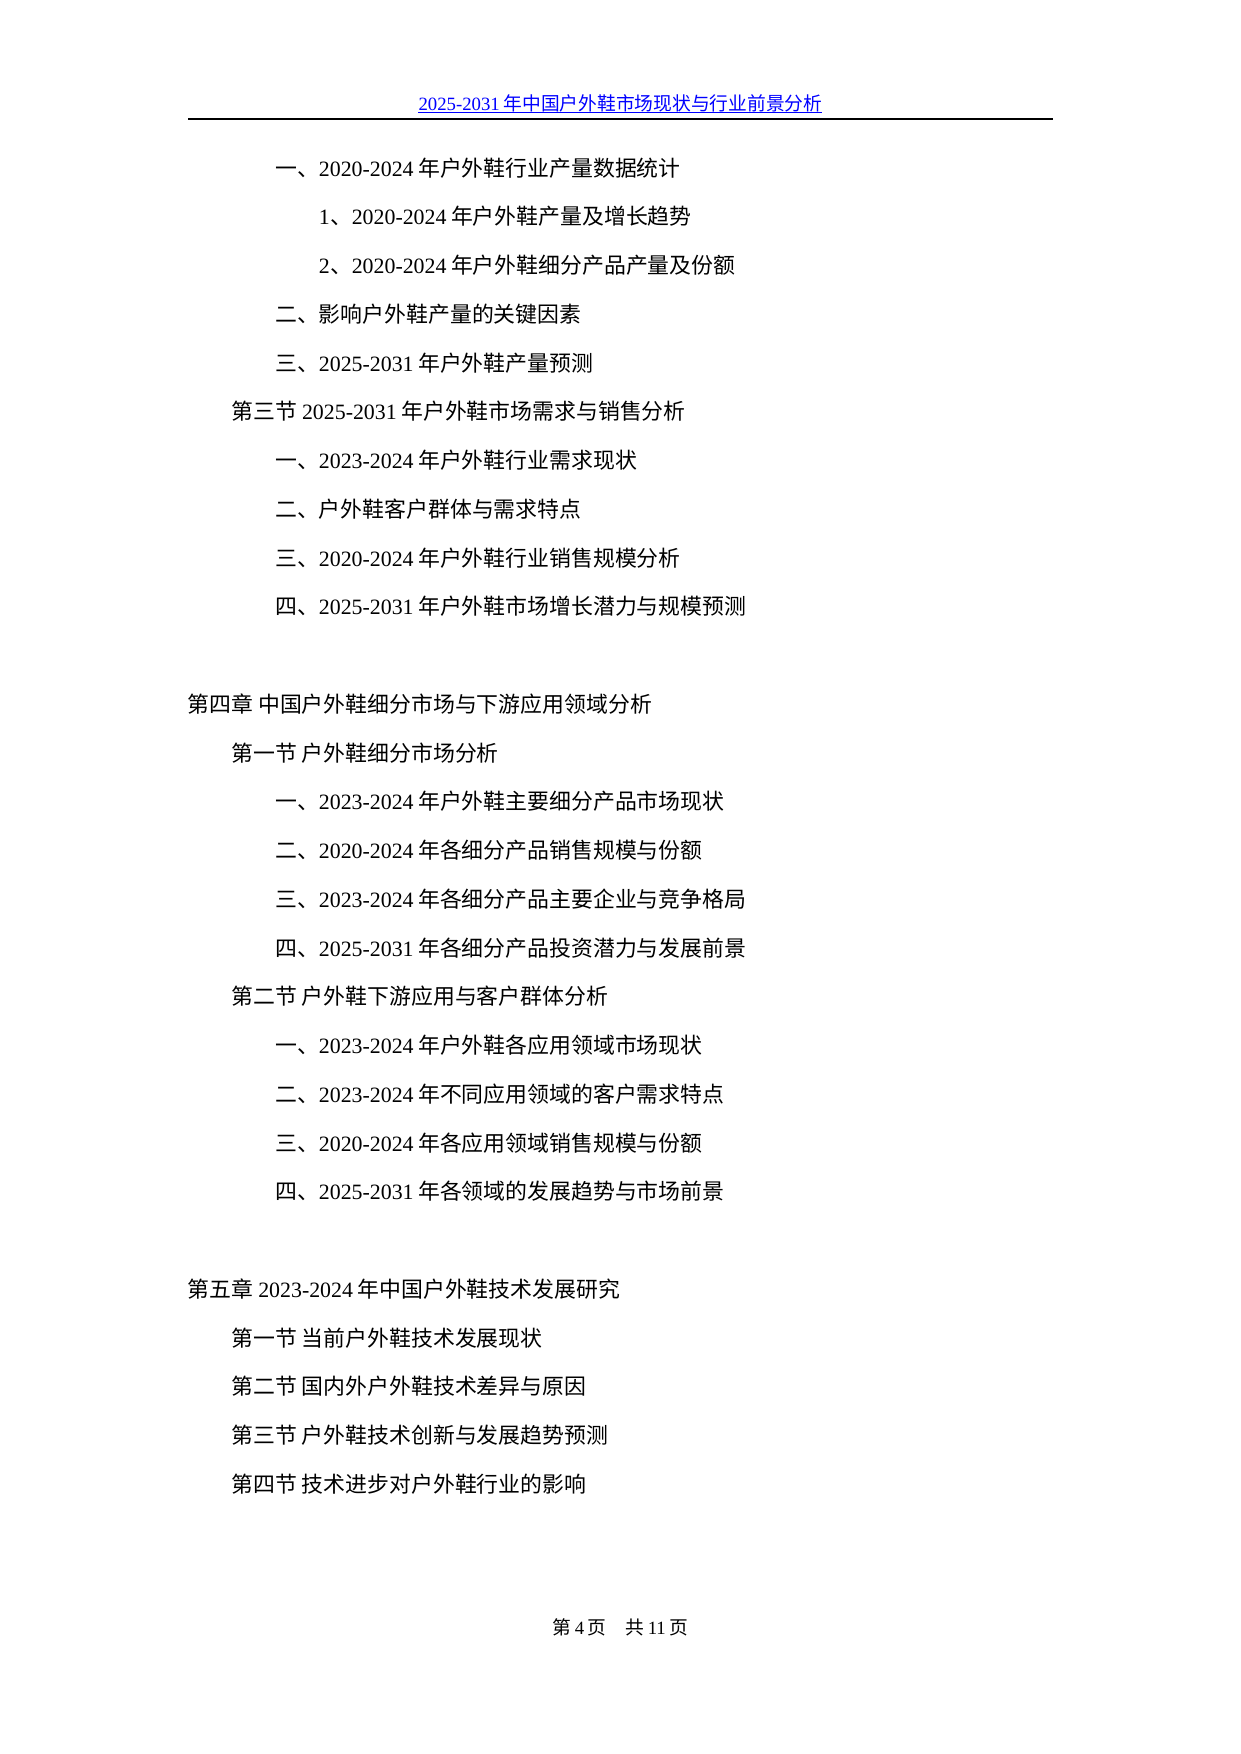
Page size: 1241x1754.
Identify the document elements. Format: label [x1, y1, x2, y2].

text [187, 150, 1053, 1499]
